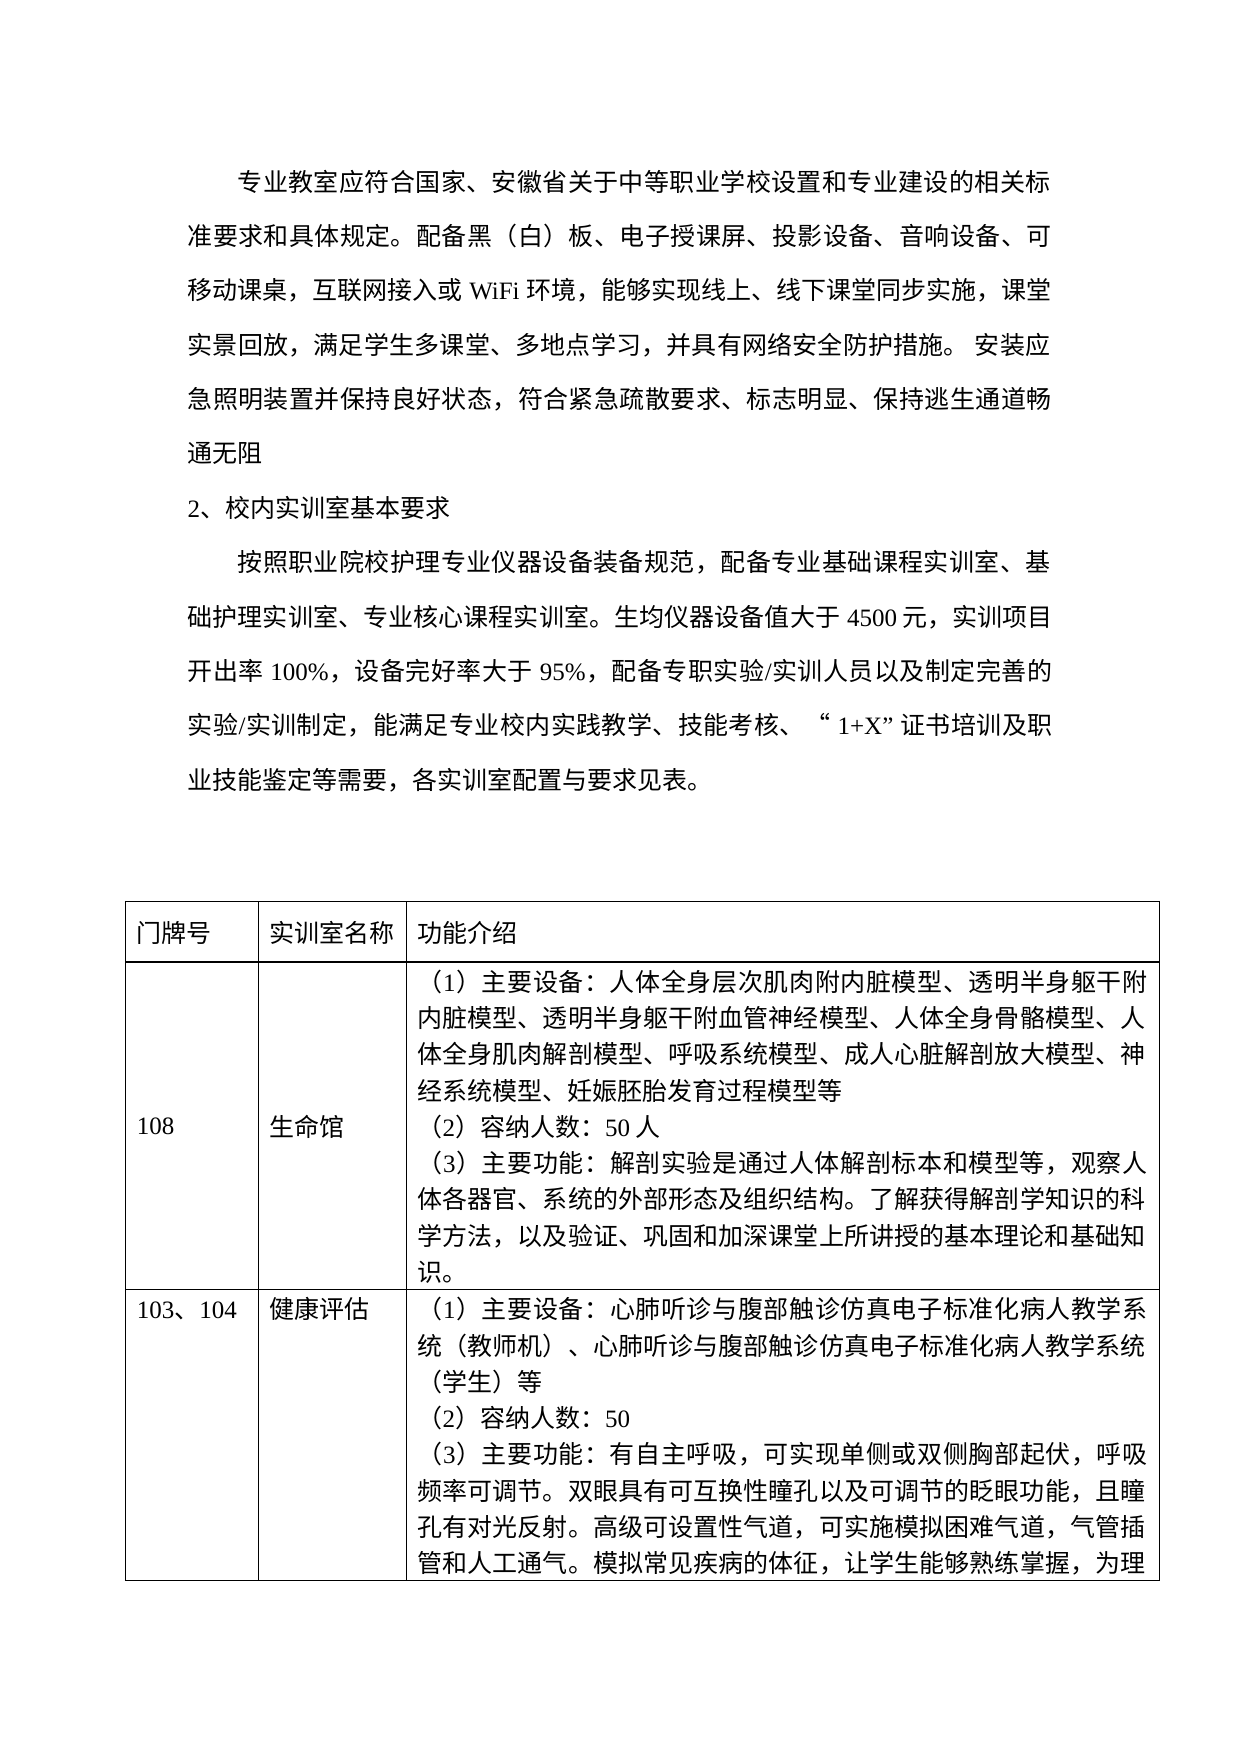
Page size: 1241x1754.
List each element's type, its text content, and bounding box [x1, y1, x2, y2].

table_cell 生命馆 [259, 963, 406, 1289]
table_header 门牌号 [126, 902, 258, 961]
text 2、校内实训室基本要求 [187, 488, 1053, 524]
table_cell 健康评估 [259, 1290, 406, 1580]
text 按照职业院校护理专业仪器设备装备规范，配备专业基础课程实训室、基础护理实训室、专业核心课程实训室。生均仪器设备值大于 4500元，实训项目开出率 100%，设备完好率大于 95%，配备专职实验/实训人员以及制定完善的实验/实训制定，能满足专业校内实践教学、技能考核、“ 1+X” 证书培训及职业技能鉴定等需要，各实训室配置与要求见表。 [187, 543, 1053, 796]
table_header 功能介绍 [407, 902, 1159, 961]
text 专业教室应符合国家、安徽省关于中等职业学校设置和专业建设的相关标准要求和具体规定。配备黑（白）板、电子授课屏、投影设备、音响设备、可移动课桌，互联网接入或 WiFi 环境，能够实现线上、线下课堂同步实施，课堂实景回放，满足学生多课堂、多地点学习，并具有网络安全防护措施。 安装应急照明装置并保持良好状态，符合紧急疏散要求、标志明显、保持逃生通道畅通无阻 [187, 162, 1053, 470]
table_cell 108 [126, 963, 258, 1289]
table_cell 103、104 [126, 1290, 258, 1580]
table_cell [407, 1290, 1159, 1580]
table_cell （1）主要设备：人体全身层次肌肉附内脏模型、透明半身躯干附内脏模型、透明半身躯干附血管神经模型、人体全身骨骼模型、人体全身肌肉解剖模型、呼吸系统模型、成人心脏解剖放大模型、神经系统模型、妊娠胚胎发育过程模型等 （2）容纳人数：50人 （3）主要功能：解剖实验是通过人体解剖标本和模型等，观察人体各器官、系统的外部形态及组织结构。了解获得解剖学知识的科学方法，以及验证、巩固和加深课堂上所讲授的基本理论和基础知识。 [407, 963, 1159, 1289]
table_header 实训室名称 [259, 902, 406, 961]
